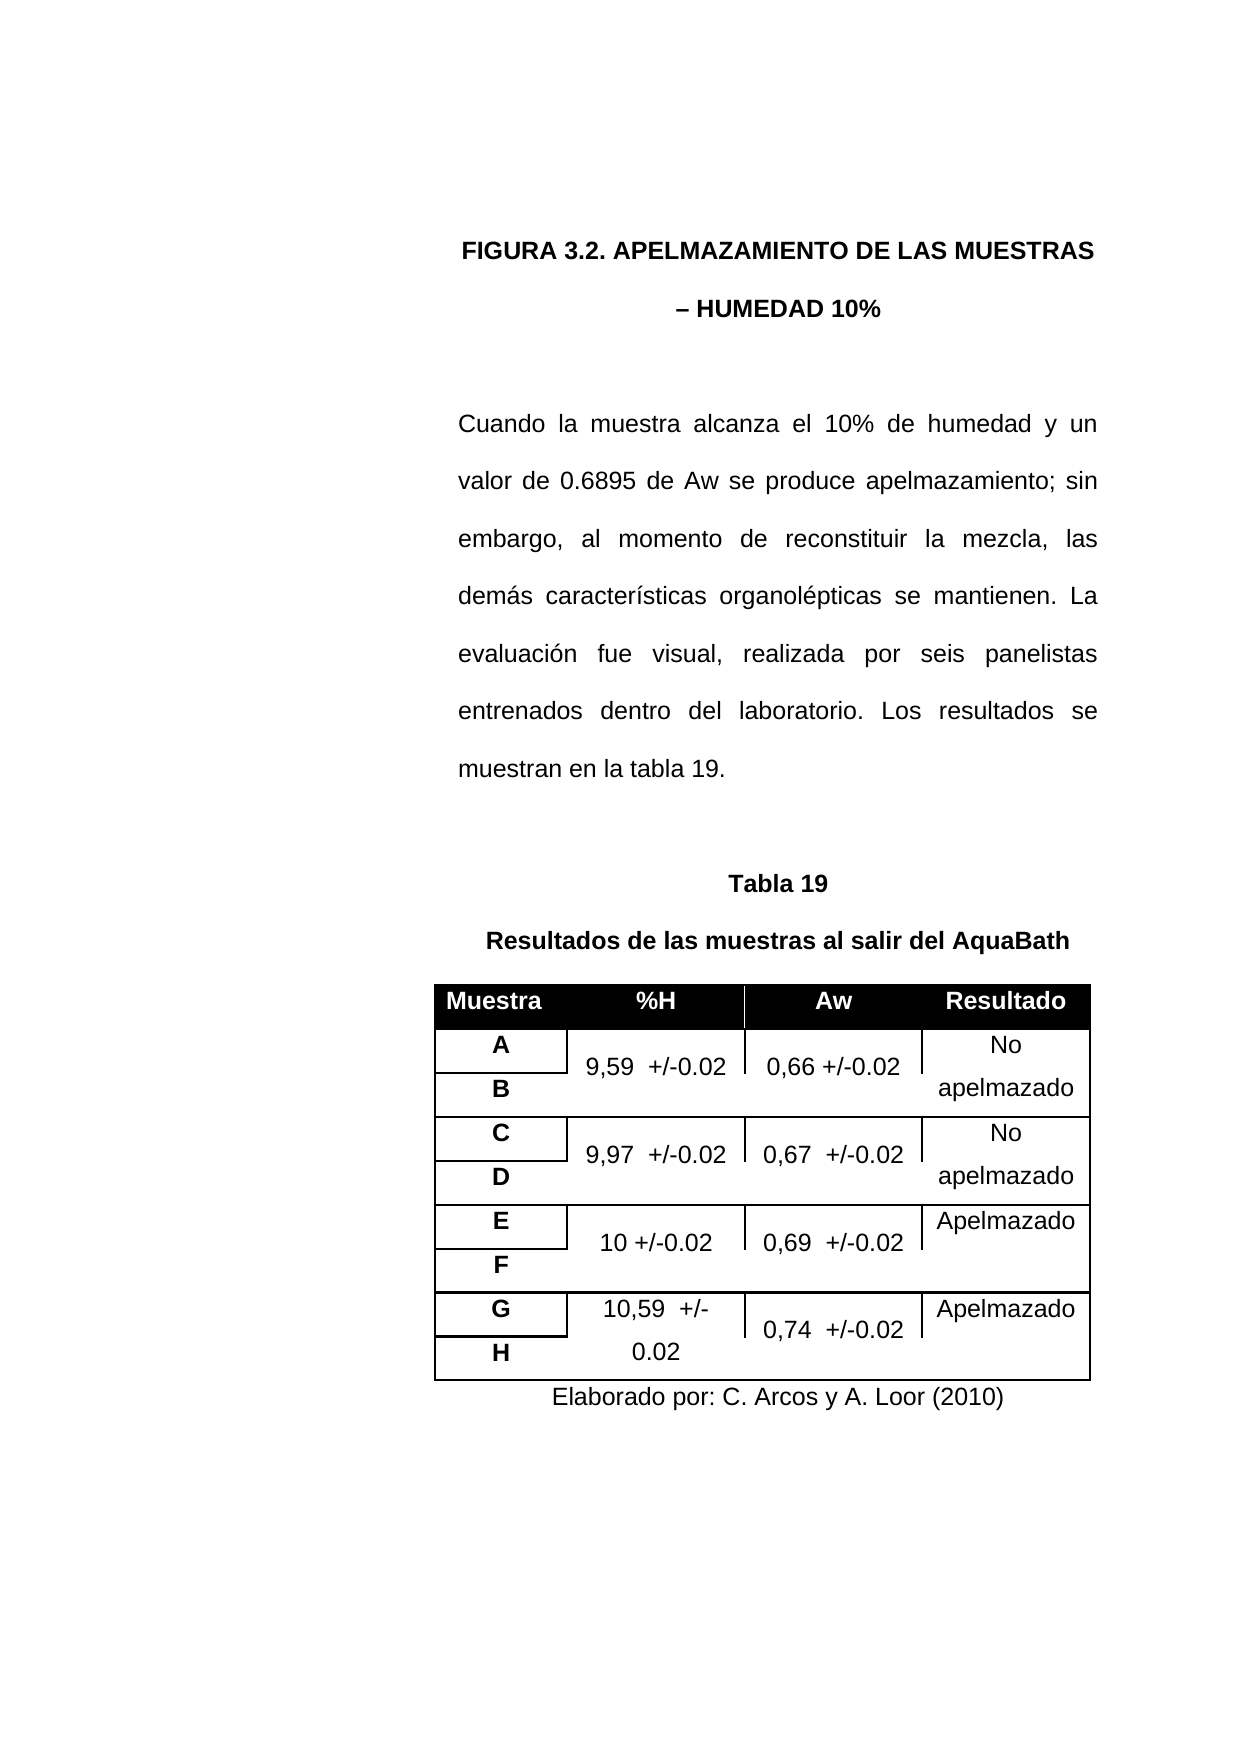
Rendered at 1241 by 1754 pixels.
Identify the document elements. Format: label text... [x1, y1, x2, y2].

table_header Resultado [922, 986, 1089, 1028]
list Cuando la muestra alcanza el 10% de humedad y un valor de 0.6895 de Aw se produce apelmazamiento; sin embargo, al momento de reconstituir la mezcla, las demás características organolépticas se mantienen. La evaluación fue visual, realizada por seis panelistas entrenados dentro del laboratorio. Los resultados se muestran en la tabla 19. [458, 409, 1098, 782]
table_cell 10 +/-0.02 [567, 1206, 744, 1291]
table_cell Apelmazado [922, 1206, 1089, 1291]
table_cell B [436, 1074, 567, 1116]
table_cell No apelmazado [922, 1118, 1089, 1203]
table_header %H [567, 986, 744, 1028]
table_cell 10,59 +/-0.02 [567, 1294, 744, 1379]
list Elaborado por: C. Arcos y A. Loor (2010) [458, 1381, 1098, 1410]
table_cell 0,74 +/-0.02 [745, 1294, 922, 1379]
table_cell No apelmazado [922, 1030, 1089, 1116]
table_header Muestra [436, 986, 567, 1028]
table_cell F [436, 1250, 567, 1291]
table_cell 9,59 +/-0.02 [567, 1030, 744, 1116]
table_cell D [436, 1162, 567, 1203]
table_cell G [436, 1294, 566, 1335]
table_cell A [436, 1030, 566, 1072]
table_header Aw [745, 986, 922, 1028]
table_cell 9,97 +/-0.02 [567, 1118, 744, 1203]
list FIGURA 3.2. APELMAZAMIENTO DE LAS MUESTRAS – HUMEDAD 10% [458, 236, 1098, 322]
table_cell H [436, 1338, 567, 1379]
table_cell C [436, 1118, 566, 1159]
table_cell 0,67 +/-0.02 [745, 1118, 922, 1203]
table_cell 0,66 +/-0.02 [745, 1030, 922, 1116]
list Tabla 19 [458, 869, 1098, 897]
table_cell 0,69 +/-0.02 [745, 1206, 922, 1291]
table_cell E [436, 1206, 566, 1247]
table_cell Apelmazado [922, 1294, 1089, 1379]
list Resultados de las muestras al salir del AquaBath [458, 926, 1098, 955]
